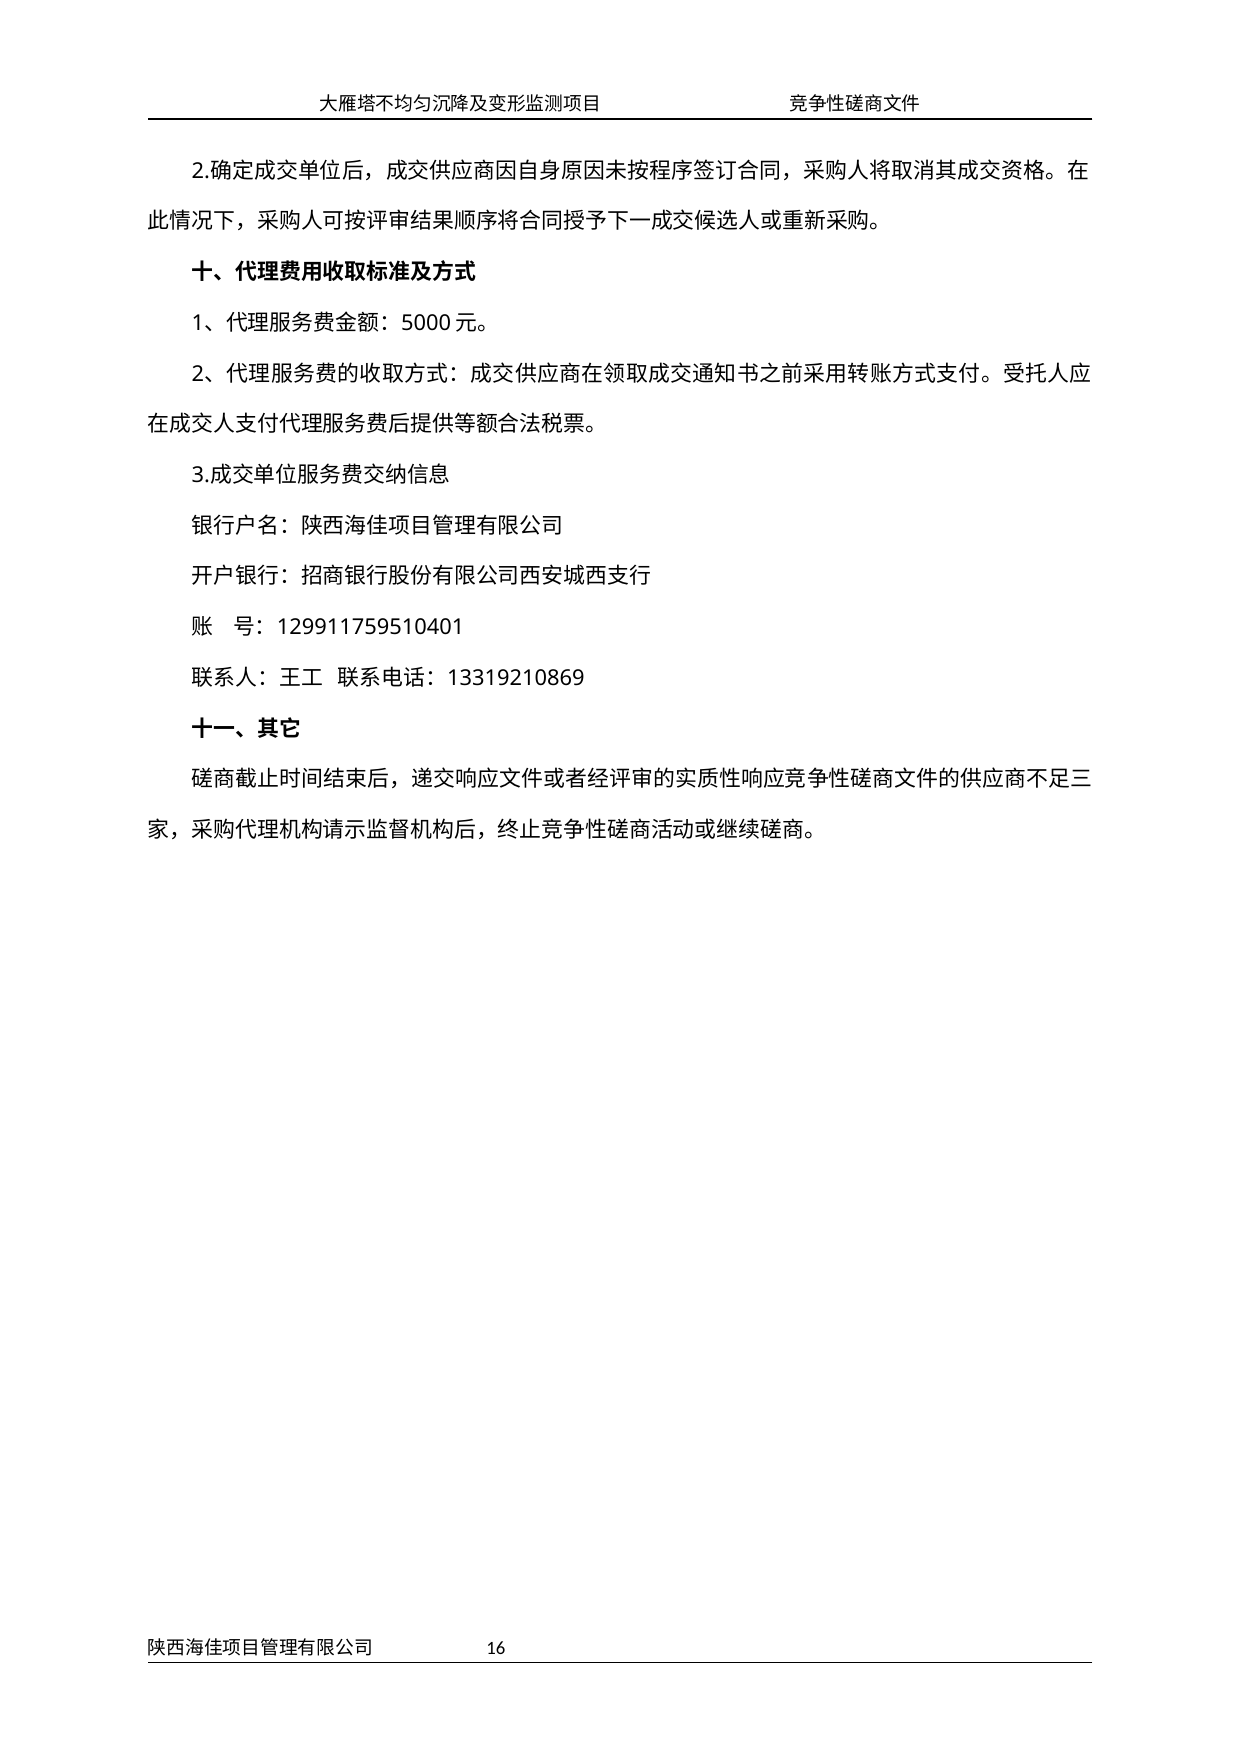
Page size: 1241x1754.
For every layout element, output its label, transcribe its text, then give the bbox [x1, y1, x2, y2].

text 2、代理服务费的收取方式：成交供应商在领取成交通知书之前采用转账方式支付。受托人应在成交人支付代理服务费后提供等额合法税票。 [148, 346, 1092, 447]
text 十一、其它 [148, 701, 1092, 752]
text 3.成交单位服务费交纳信息 [148, 447, 1092, 498]
text 十、代理费用收取标准及方式 [148, 244, 1092, 295]
text 磋商截止时间结束后，递交响应文件或者经评审的实质性响应竞争性磋商文件的供应商不足三家，采购代理机构请示监督机构后，终止竞争性磋商活动或继续磋商。 [148, 752, 1092, 853]
text 银行户名：陕西海佳项目管理有限公司 [148, 498, 1092, 549]
text 开户银行：招商银行股份有限公司西安城西支行 [148, 549, 1092, 600]
text 2.确定成交单位后，成交供应商因自身原因未按程序签订合同，采购人将取消其成交资格。在此情况下，采购人可按评审结果顺序将合同授予下一成交候选人或重新采购。 [148, 143, 1092, 244]
text 联系人：王工 联系电话：13319210869 [148, 650, 1092, 701]
text 1、代理服务费金额：5000元。 [148, 295, 1092, 346]
text 账 号：129911759510401 [148, 600, 1092, 650]
